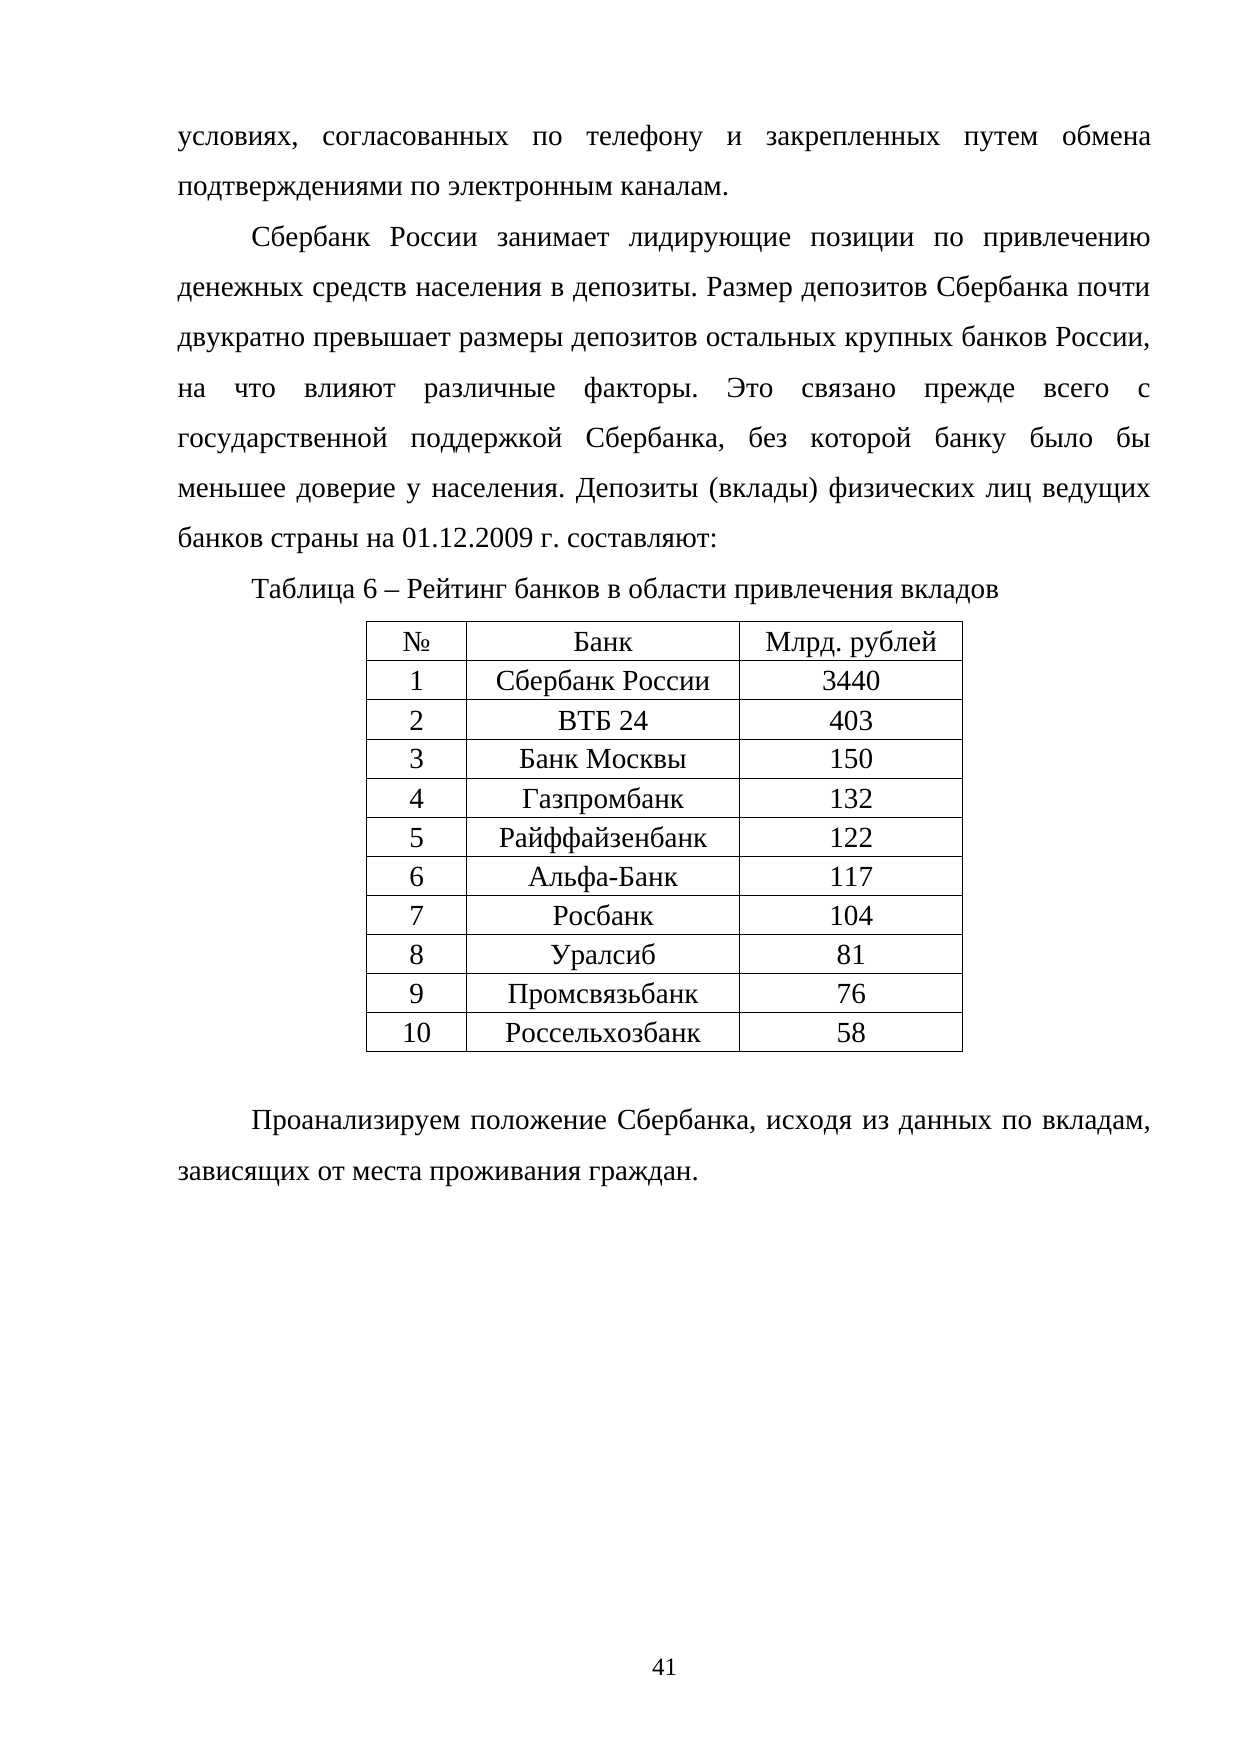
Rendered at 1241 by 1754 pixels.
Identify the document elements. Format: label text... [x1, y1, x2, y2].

table_cell 7 [367, 896, 466, 934]
table_cell 6 [367, 857, 466, 895]
table_cell Уралсиб [467, 935, 739, 973]
table_cell Банк Москвы [467, 740, 739, 777]
table_cell ВТБ 24 [467, 700, 739, 738]
table_cell Промсвязьбанк [467, 974, 739, 1012]
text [177, 118, 1152, 202]
table_cell 5 [367, 818, 466, 856]
text Таблица 6 – Рейтинг банков в области привлечения вкладов [177, 571, 1152, 604]
table_cell 76 [740, 974, 962, 1012]
table_cell Райффайзенбанк [467, 818, 739, 856]
table_header Млрд. рублей [740, 622, 962, 660]
table_header № [367, 622, 466, 660]
table_cell 10 [367, 1013, 466, 1051]
table_cell 4 [367, 779, 466, 817]
table_cell 1 [367, 661, 466, 699]
table_cell 3440 [740, 661, 962, 699]
table_cell 2 [367, 700, 466, 738]
table_cell Сбербанк России [467, 661, 739, 699]
table_cell 132 [740, 779, 962, 817]
table_cell 122 [740, 818, 962, 856]
table_cell 8 [367, 935, 466, 973]
table_cell 403 [740, 700, 962, 738]
table_cell 117 [740, 857, 962, 895]
table_cell 58 [740, 1013, 962, 1051]
text Проанализируем положение Сбербанка, исходя из данных по вкладам, зависящих от места проживания граждан. [177, 1102, 1152, 1186]
table_cell 150 [740, 740, 962, 777]
table_header Банк [467, 622, 739, 660]
text Сбербанк России занимает лидирующие позиции по привлечению денежных средств населения в депозиты. Размер депозитов Сбербанка почти двукратно превышает размеры депозитов остальных крупных банков России, на что влияют различные факторы. Это связано прежде всего с государственной поддержкой Сбербанка, без которой банку было бы меньшее доверие у населения. Депозиты (вклады) физических лиц ведущих банков страны на 01.12.2009 г. составляют: [177, 219, 1152, 554]
table_cell 3 [367, 740, 466, 777]
table_cell 9 [367, 974, 466, 1012]
table_cell 104 [740, 896, 962, 934]
table_cell Альфа-Банк [467, 857, 739, 895]
table_cell Россельхозбанк [467, 1013, 739, 1051]
table_cell 81 [740, 935, 962, 973]
table_cell Газпромбанк [467, 779, 739, 817]
table_cell Росбанк [467, 896, 739, 934]
